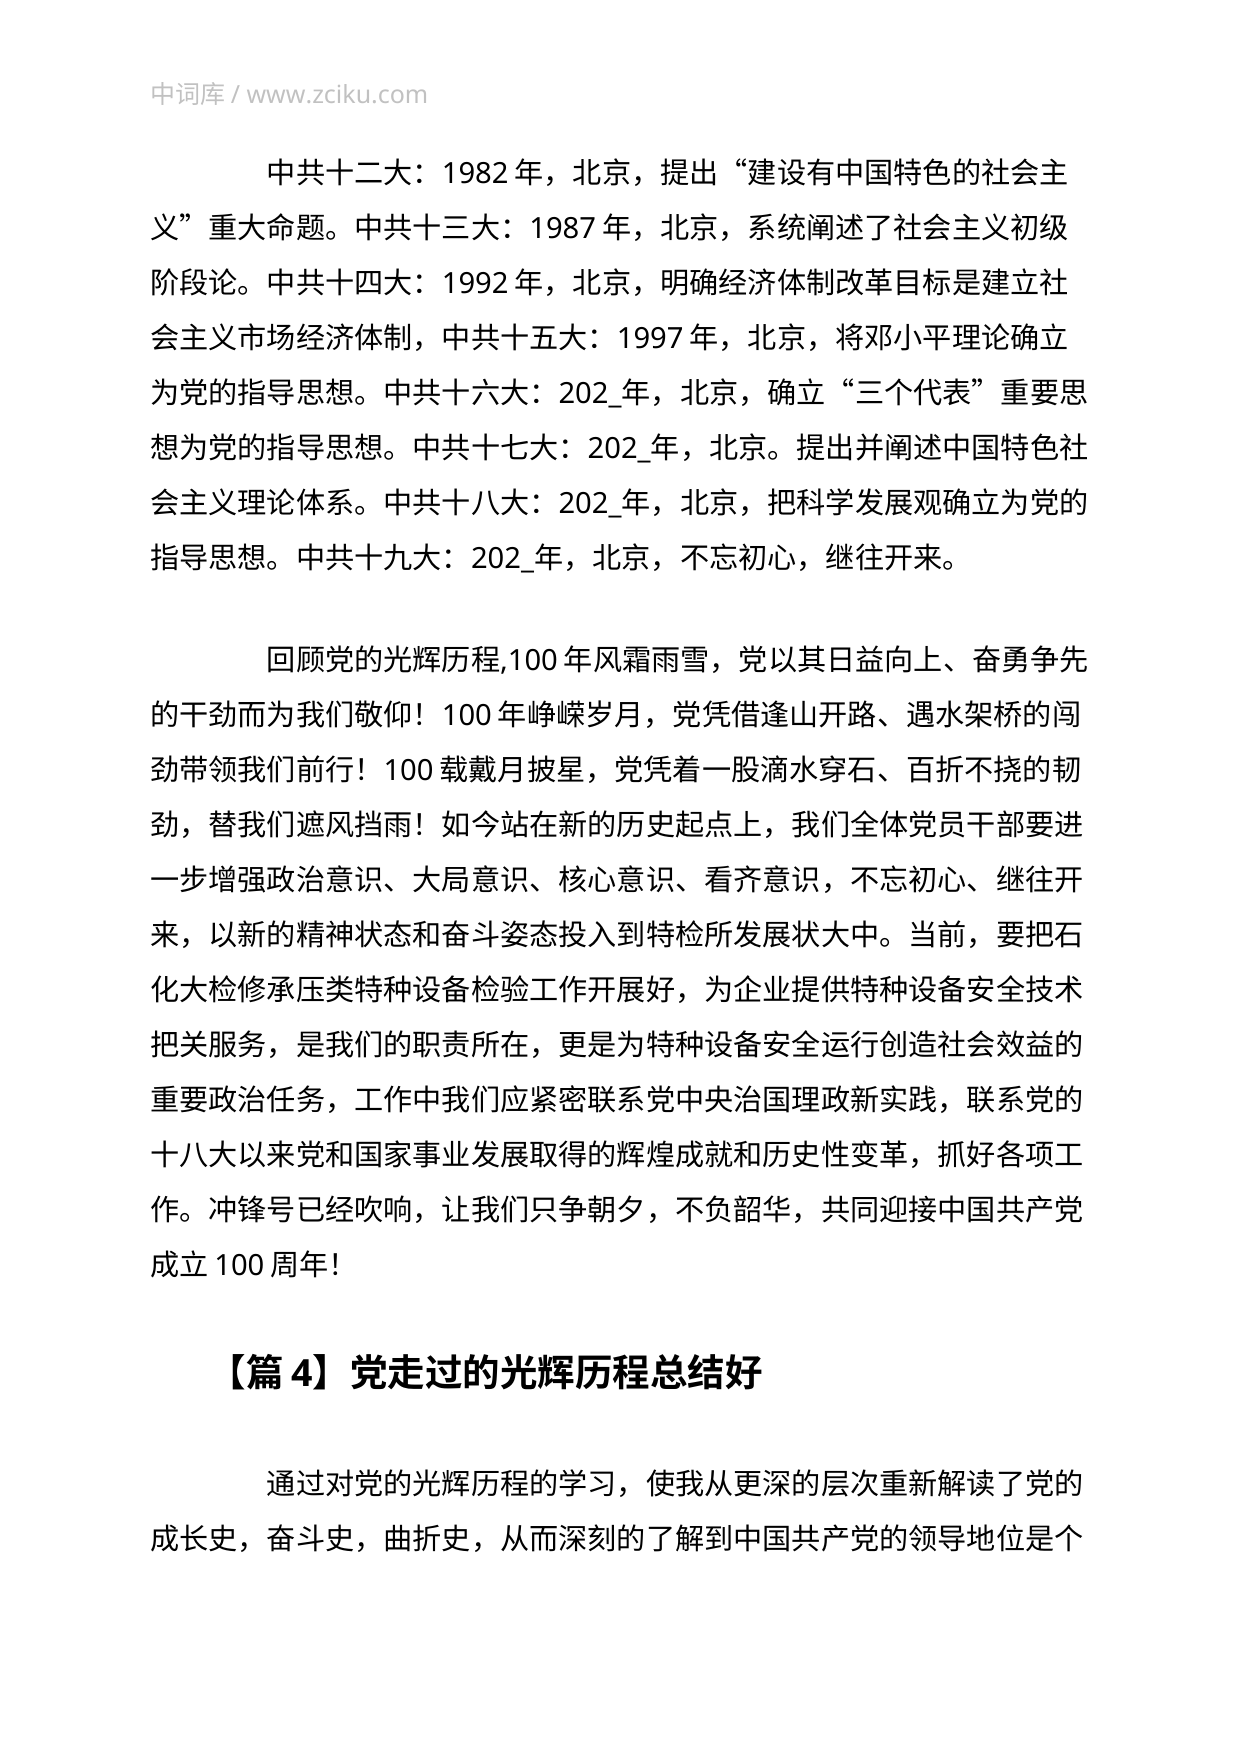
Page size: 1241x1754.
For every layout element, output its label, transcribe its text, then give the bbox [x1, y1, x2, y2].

text 回顾党的光辉历程,100年风霜雨雪，党以其日益向上、奋勇争先的干劲而为我们敬仰！100年峥嵘岁月，党凭借逢山开路、遇水架桥的闯劲带领我们前行！100载戴月披星，党凭着一股滴水穿石、百折不挠的韧劲，替我们遮风挡雨！如今站在新的历史起点上，我们全体党员干部要进一步增强政治意识、大局意识、核心意识、看齐意识，不忘初心、继往开来，以新的精神状态和奋斗姿态投入到特检所发展状大中。当前，要把石化大检修承压类特种设备检验工作开展好，为企业提供特种设备安全技术把关服务，是我们的职责所在，更是为特种设备安全运行创造社会效益的重要政治任务，工作中我们应紧密联系党中央治国理政新实践，联系党的十八大以来党和国家事业发展取得的辉煌成就和历史性变革，抓好各项工作。冲锋号已经吹响，让我们只争朝夕，不负韶华，共同迎接中国共产党成立100周年！ [150, 637, 1090, 1283]
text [150, 1461, 1090, 1558]
text 中共十二大：1982年，北京，提出“建设有中国特色的社会主义”重大命题。中共十三大：1987年，北京，系统阐述了社会主义初级阶段论。中共十四大：1992年，北京，明确经济体制改革目标是建立社会主义市场经济体制，中共十五大：1997年，北京，将邓小平理论确立为党的指导思想。中共十六大：202_年，北京，确立“三个代表”重要思想为党的指导思想。中共十七大：202_年，北京。提出并阐述中国特色社会主义理论体系。中共十八大：202_年，北京，把科学发展观确立为党的指导思想。中共十九大：202_年，北京，不忘初心，继往开来。 [150, 150, 1090, 577]
text 【篇4】党走过的光辉历程总结好 [150, 1343, 1090, 1398]
